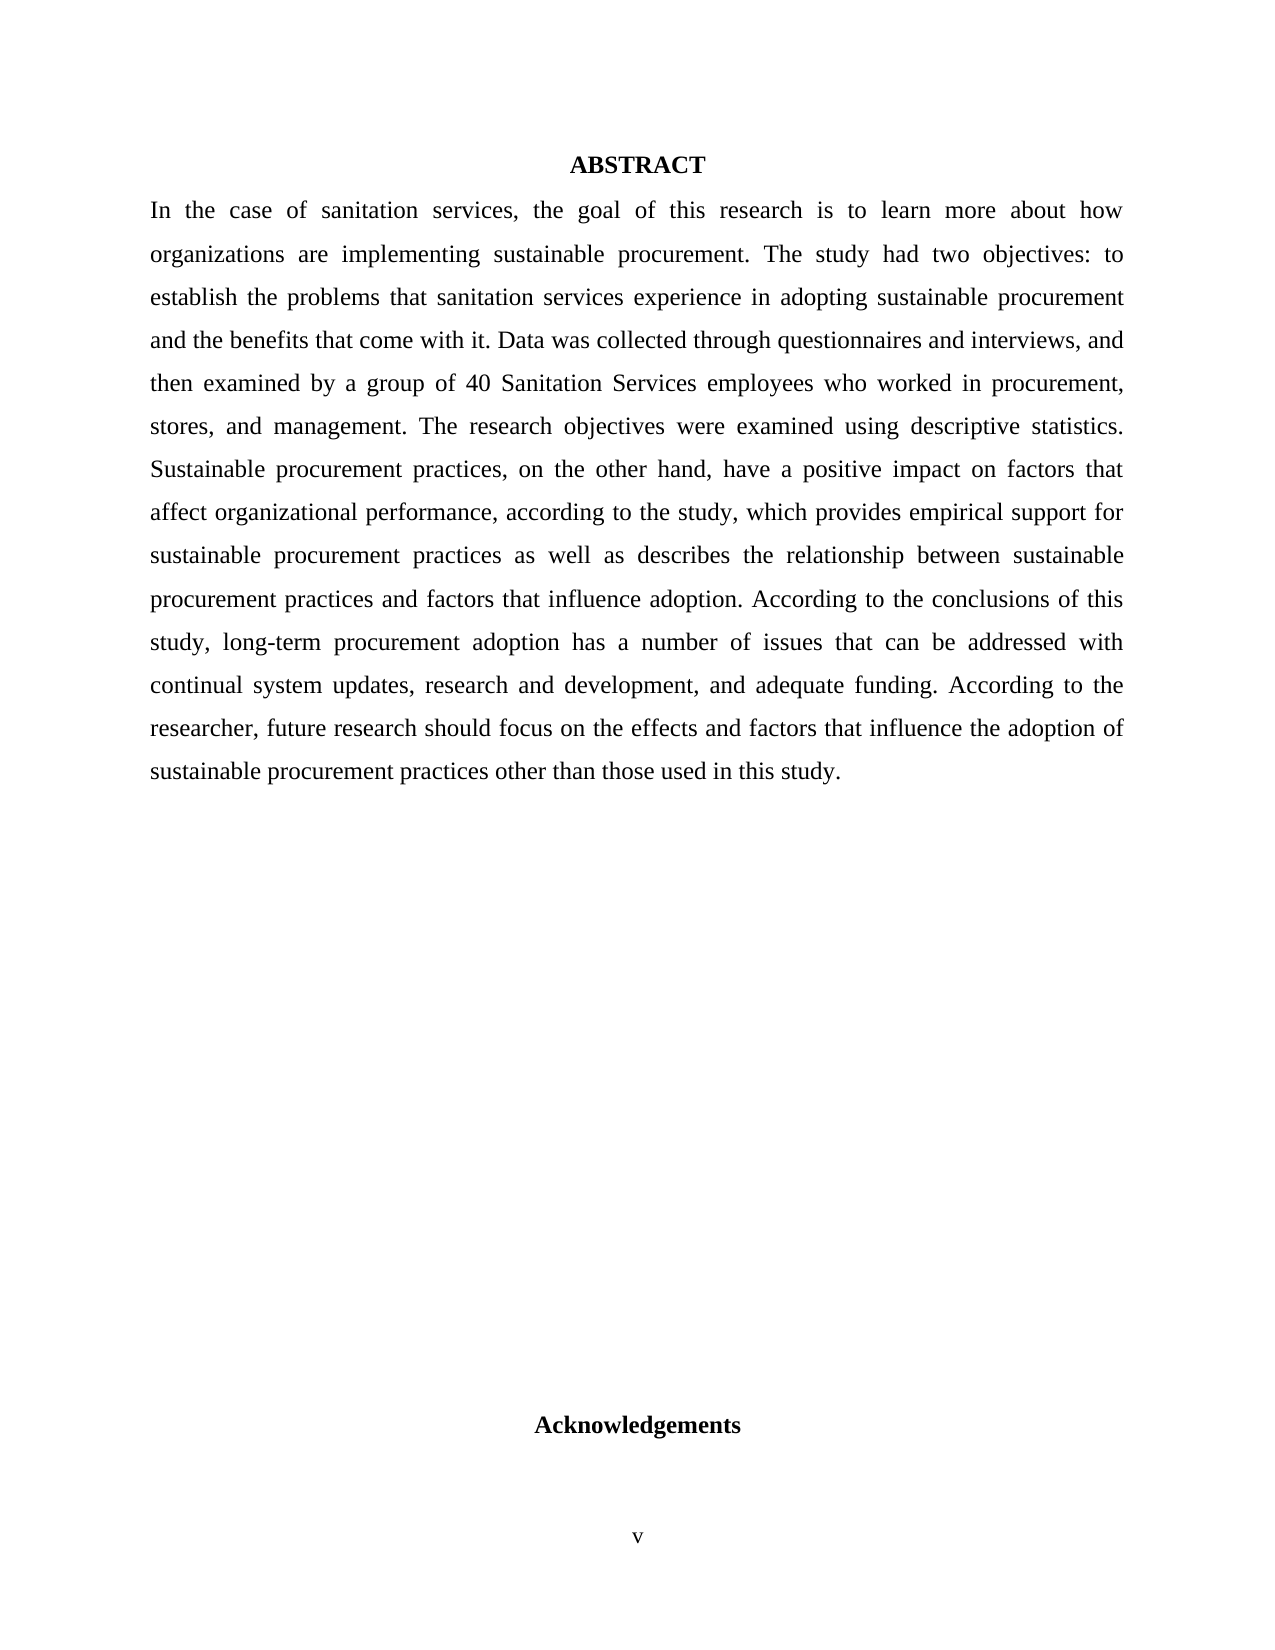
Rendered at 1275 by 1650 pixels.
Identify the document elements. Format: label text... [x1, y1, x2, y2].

subtitle ABSTRACT [150, 150, 1125, 179]
subtitle Acknowledgements [150, 1410, 1125, 1439]
text In the case of sanitation services, the goal of this research is to learn more about how organizations are implementing sustainable procurement. The study had two objectives: to establish the problems that sanitation services experience in adopting sustainable procurement and the benefits that come with it. Data was collected through questionnaires and interviews, and then examined by a group of 40 Sanitation Services employees who worked in procurement, stores, and management. The research objectives were examined using descriptive statistics. Sustainable procurement practices, on the other hand, have a positive impact on factors that affect organizational performance, according to the study, which provides empirical support for sustainable procurement practices as well as describes the relationship between sustainable procurement practices and factors that influence adoption. According to the conclusions of this study, long-term procurement adoption has a number of issues that can be addressed with continual system updates, research and development, and adequate funding. According to the researcher, future research should focus on the effects and factors that influence the adoption of sustainable procurement practices other than those used in this study. [150, 196, 1125, 785]
